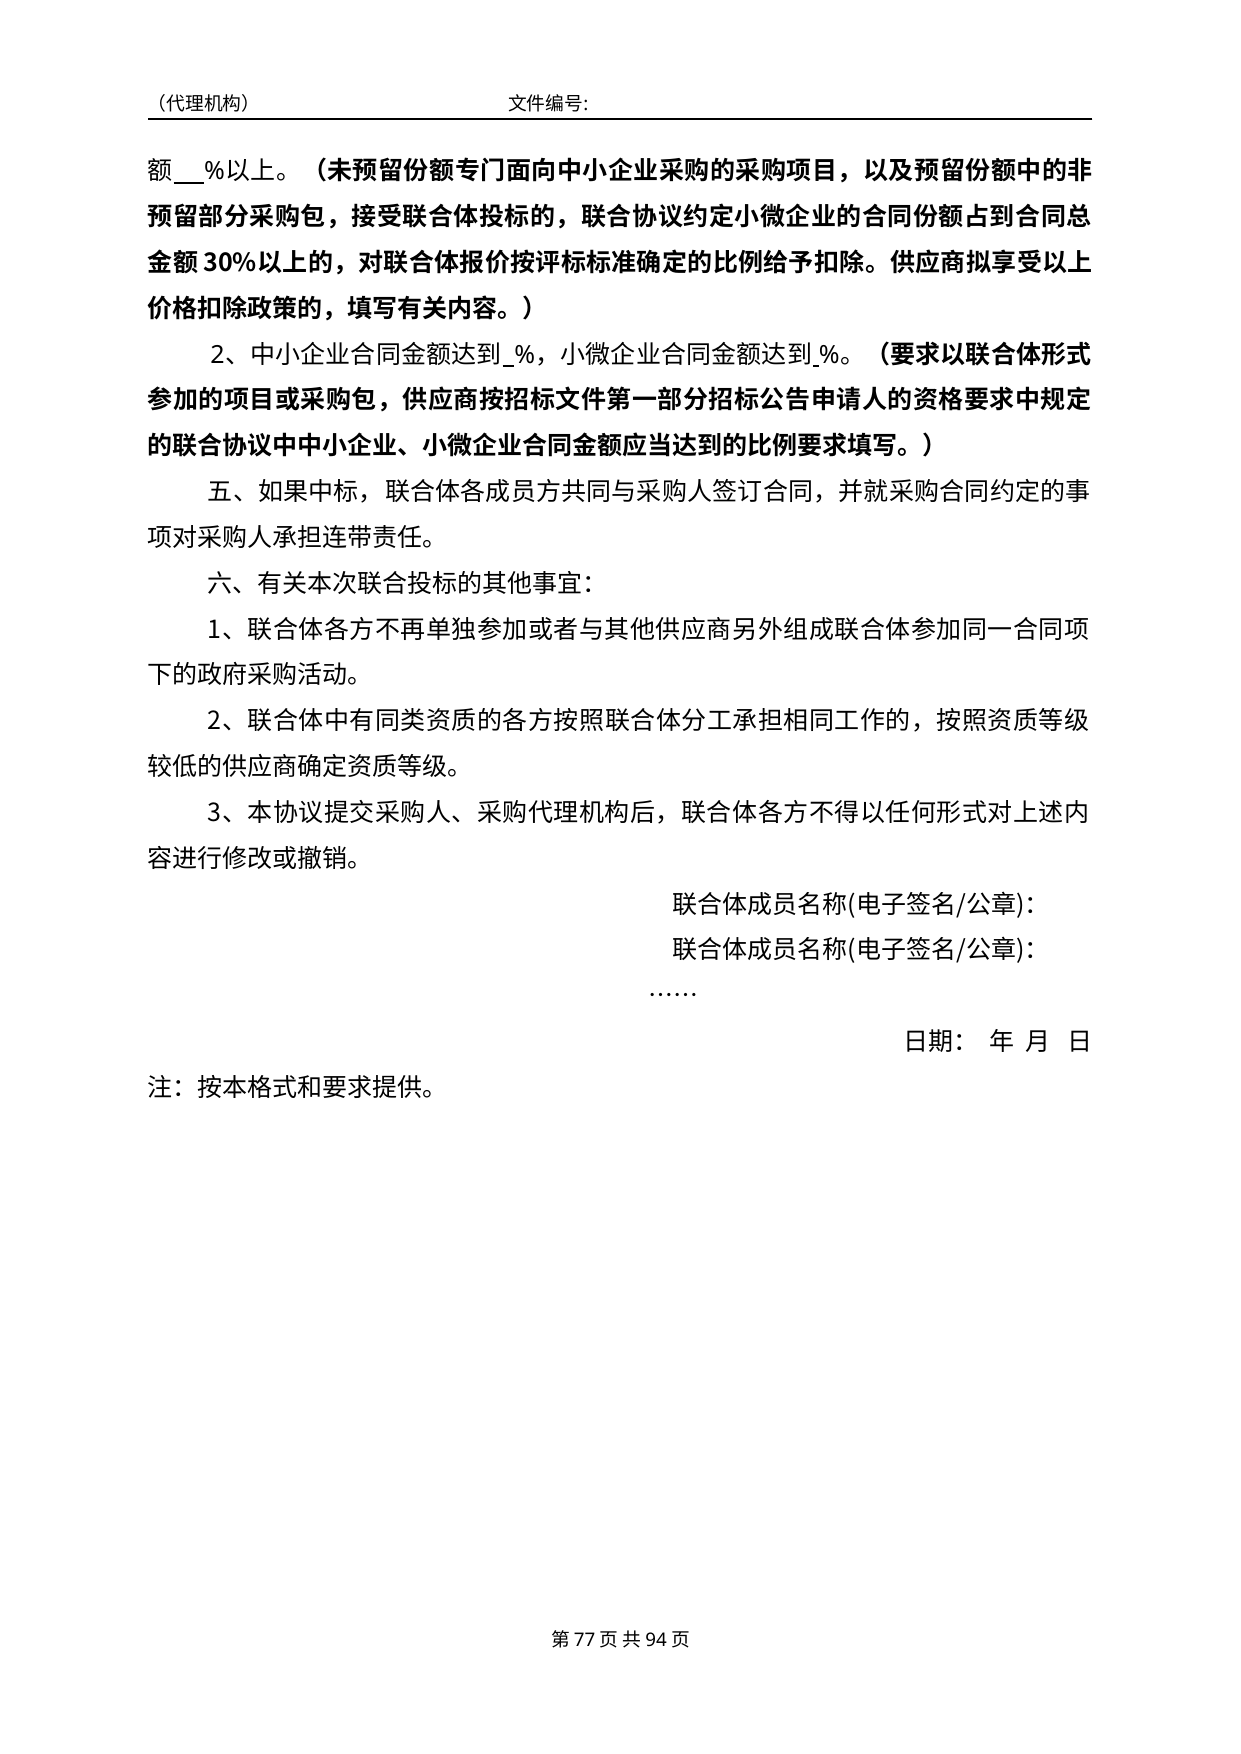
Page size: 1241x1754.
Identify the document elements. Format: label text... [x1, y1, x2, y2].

text 联合体成员名称(电子签名/公章)： [148, 922, 1092, 968]
text 日期： 年 月 日 [148, 1014, 1092, 1060]
text 注：按本格式和要求提供。 [148, 1060, 1092, 1106]
text 2、中小企业合同金额达到 %，小微企业合同金额达到 %。（要求以联合体形式参加的项目或采购包，供应商按招标文件第一部分招标公告申请人的资格要求中规定的联合协议中中小企业、小微企业合同金额应当达到的比例要求填写。） [148, 326, 1092, 464]
text 六、有关本次联合投标的其他事宜： [148, 556, 1092, 601]
text 联合体成员名称(电子签名/公章)： [148, 876, 1092, 922]
text 1、联合体各方不再单独参加或者与其他供应商另外组成联合体参加同一合同项下的政府采购活动。 [148, 601, 1092, 693]
text 2、联合体中有同类资质的各方按照联合体分工承担相同工作的，按照资质等级较低的供应商确定资质等级。 [148, 693, 1092, 785]
text 五、如果中标，联合体各成员方共同与采购人签订合同，并就采购合同约定的事项对采购人承担连带责任。 [148, 464, 1092, 556]
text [148, 143, 1092, 326]
text …… [148, 968, 1092, 1014]
text 3、本协议提交采购人、采购代理机构后，联合体各方不得以任何形式对上述内容进行修改或撤销。 [148, 785, 1092, 876]
